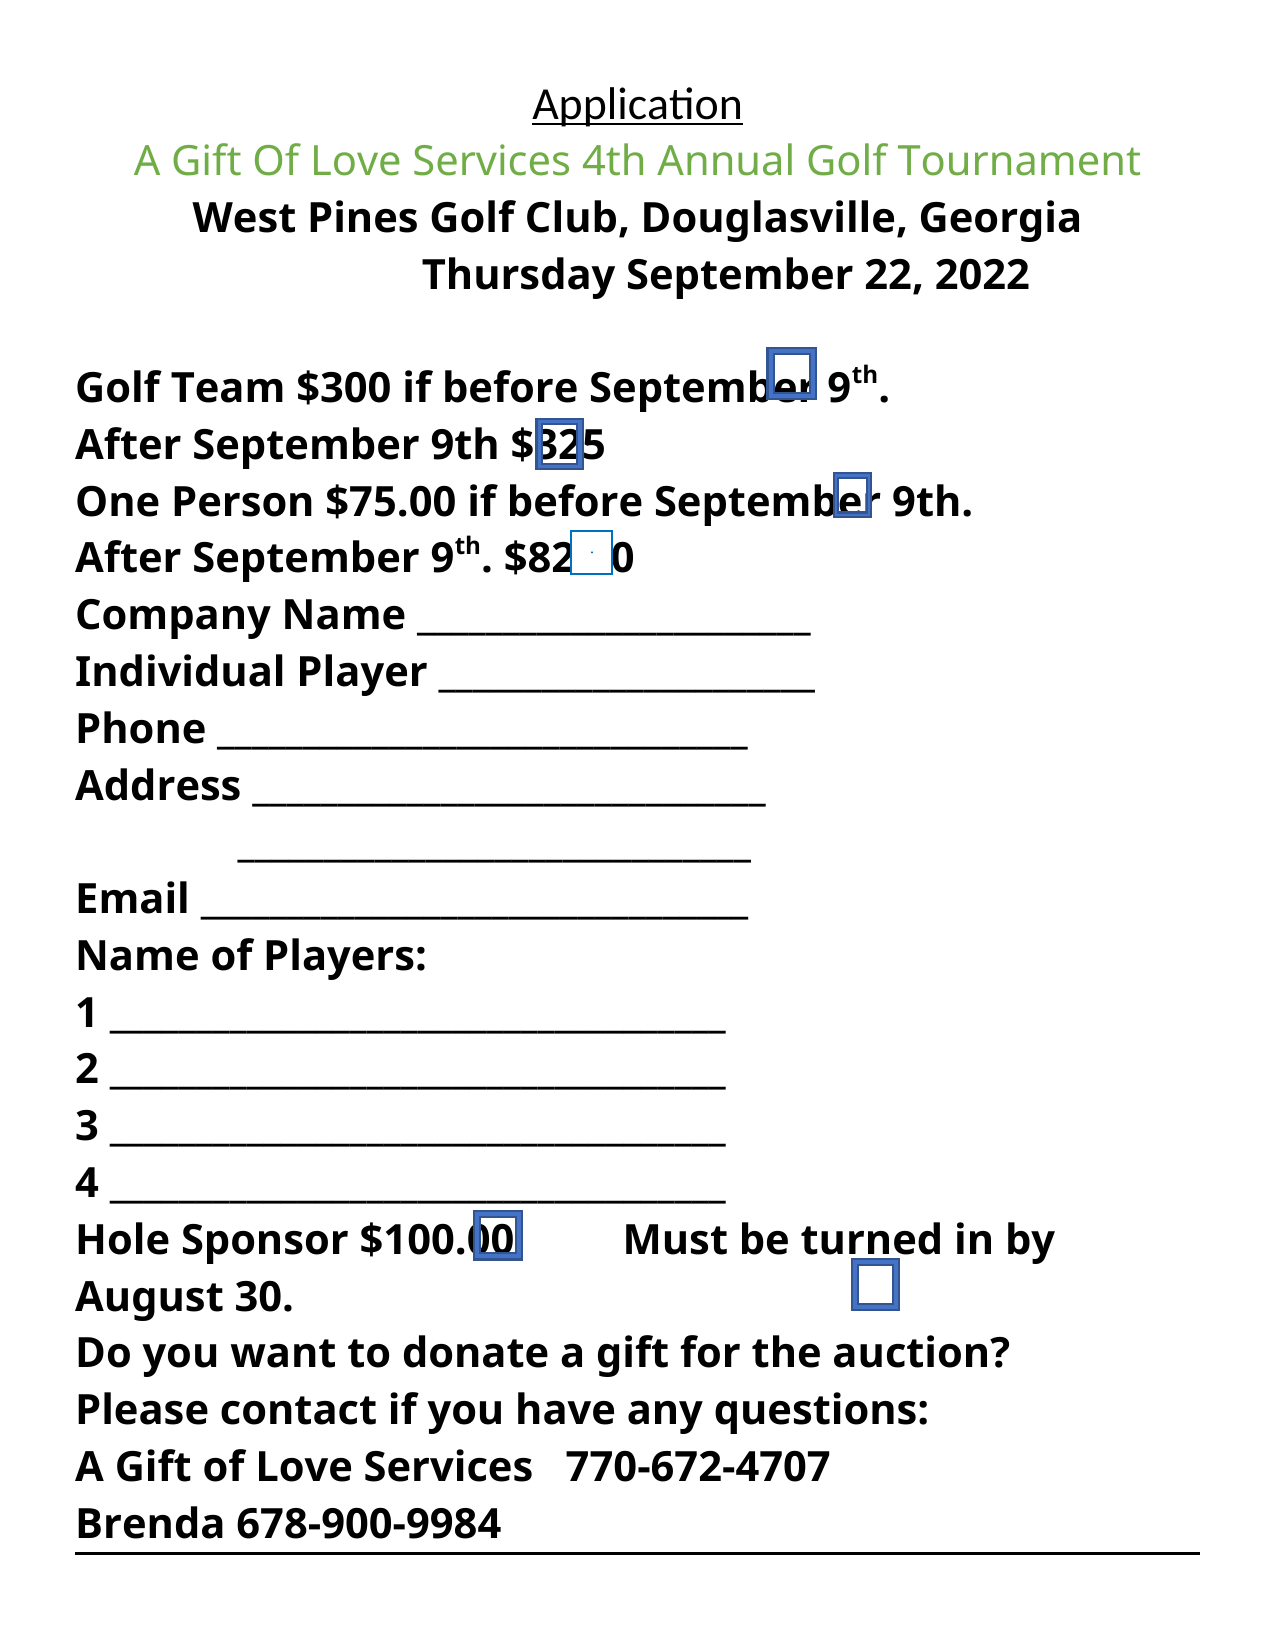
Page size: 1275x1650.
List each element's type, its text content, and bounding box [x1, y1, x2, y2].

text A Gift of Love Services 770-672-4707 [75, 1437, 1200, 1493]
text ______________________________ [75, 812, 1200, 869]
text 3 ____________________________________ [75, 1096, 1200, 1153]
text Name of Players: [75, 926, 1200, 982]
text Brenda 678-900-9984 [75, 1493, 1200, 1552]
text One Person $75.00 if before September 9th. [75, 472, 1200, 528]
text Do you want to donate a gift for the auction? [75, 1323, 1200, 1380]
text Application [75, 75, 1200, 131]
text Please contact if you have any questions: [75, 1380, 1200, 1437]
text 4 ____________________________________ [75, 1153, 1200, 1209]
text Golf Team $300 if before September 9th. [75, 358, 1200, 415]
text Email ________________________________ [75, 869, 1200, 926]
text Thursday September 22, 2022 [75, 244, 1200, 301]
text A Gift Of Love Services 4th Annual Golf Tournament [75, 131, 1200, 188]
text Address ______________________________ [75, 755, 1200, 812]
text After September 9th $325 [75, 415, 1200, 472]
text 2 ____________________________________ [75, 1039, 1200, 1096]
text West Pines Golf Club, Douglasville, Georgia [75, 188, 1200, 244]
text Hole Sponsor $100.00 Must be turned in by August 30. [75, 1209, 1200, 1323]
text Individual Player ______________________ [75, 642, 1200, 699]
text After September 9th. $82.00 [75, 528, 1200, 585]
text Phone _______________________________ [75, 699, 1200, 755]
text Company Name _______________________ [75, 585, 1200, 642]
text 1 ____________________________________ [75, 982, 1200, 1039]
